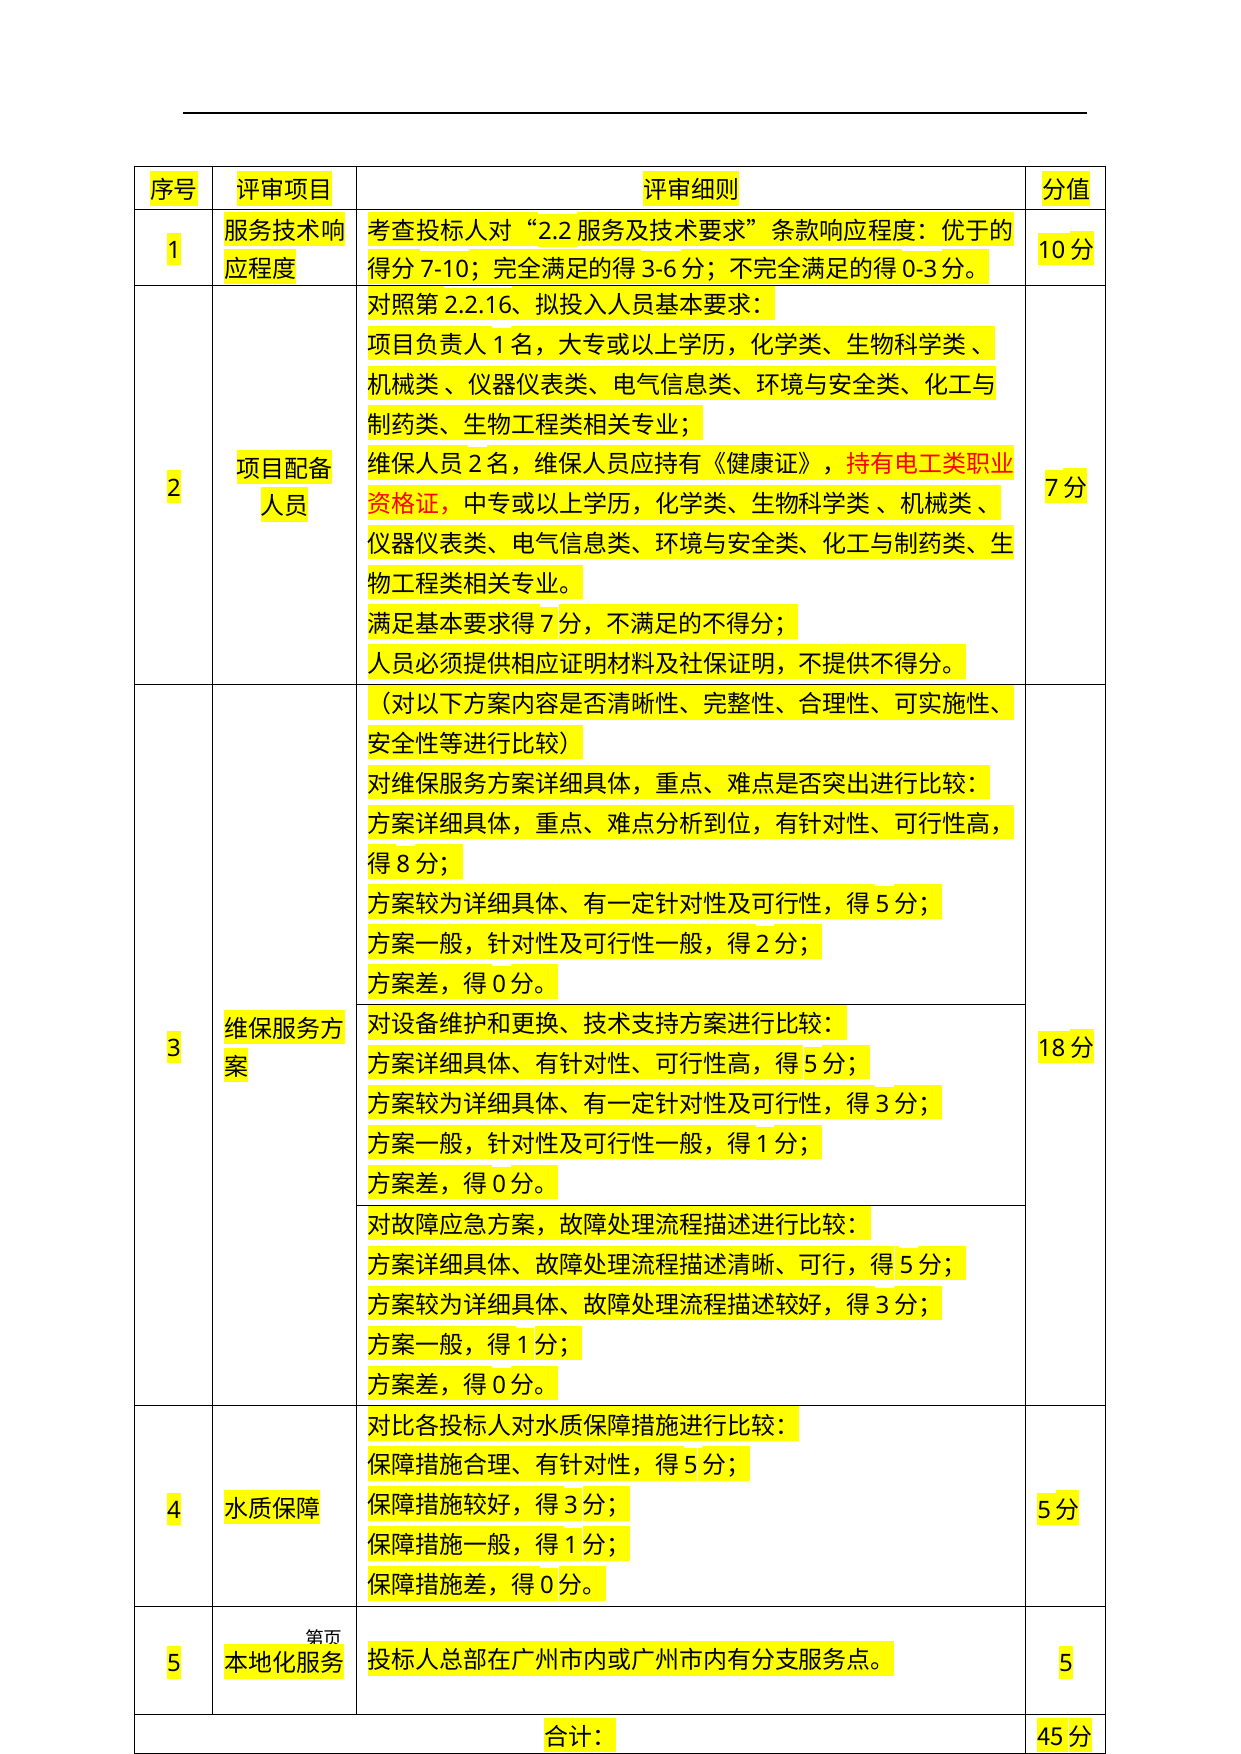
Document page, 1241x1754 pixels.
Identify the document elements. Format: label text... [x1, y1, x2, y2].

table_cell 投标人总部在广州市内或广州市内有分支服务点。 [357, 1607, 1025, 1714]
table_cell 服务技术响应程度 [213, 210, 356, 284]
table_cell 2 [135, 286, 212, 684]
table_header 序号 [135, 167, 212, 208]
table_cell （对以下方案内容是否清晰性、完整性、合理性、可实施性、安全性等进行比较） 对维保服务方案详细具体，重点、难点是否突出进行比较： 方案详细具体，重点、难点分析到位，有针对性、可行性高，得8分； 方案较为详细具体、有一定针对性及可行性，得5分； 方案一般，针对性及可行性一般，得2分； 方案差，得0分。 [357, 685, 1025, 1004]
table_cell 对设备维护和更换、技术支持方案进行比较： 方案详细具体、有针对性、可行性高，得5分； 方案较为详细具体、有一定针对性及可行性，得3分； 方案一般，针对性及可行性一般，得1分； 方案差，得0分。 [357, 1005, 1025, 1205]
table_cell 4 [135, 1406, 212, 1606]
table_cell 考查投标人对“2.2服务及技术要求”条款响应程度：优于的得分7-10；完全满足的得3-6分；不完全满足的得0-3分。 [357, 210, 1025, 284]
table_cell 5 [135, 1607, 212, 1714]
table_header 分值 [1026, 167, 1105, 208]
table_cell 7分 [1026, 286, 1105, 684]
table_header 评审项目 [213, 167, 356, 208]
table_cell 项目配备 人员 [213, 286, 356, 684]
table_cell 45分 [1026, 1715, 1105, 1753]
table_cell 5 [1026, 1607, 1105, 1714]
table_cell 对比各投标人对水质保障措施进行比较： 保障措施合理、有针对性，得5分； 保障措施较好，得3分； 保障措施一般，得1分； 保障措施差，得0分。 [357, 1406, 1025, 1606]
table_cell 水质保障 [213, 1406, 356, 1606]
table_cell 10分 [1026, 210, 1105, 284]
table_cell 合计： [135, 1715, 1025, 1753]
table_cell 3 [135, 685, 212, 1405]
table_cell 5分 [1026, 1406, 1105, 1606]
table_cell 对照第2.2.16、拟投入人员基本要求： 项目负责人1名，大专或以上学历，化学类、生物科学类 、机械类 、仪器仪表类、电气信息类、环境与安全类、化工与制药类、生物工程类相关专业； 维保人员2名，维保人员应持有《健康证》，持有电工类职业资格证，中专或以上学历，化学类、生物科学类 、机械类 、仪器仪表类、电气信息类、环境与安全类、化工与制药类、生物工程类相关专业。 满足基本要求得7分，不满足的不得分； 人员必须提供相应证明材料及社保证明，不提供不得分。 [357, 286, 1025, 684]
table_cell 18分 [1026, 685, 1105, 1405]
table_cell 本地化服务 [213, 1607, 356, 1714]
table_cell 对故障应急方案，故障处理流程描述进行比较： 方案详细具体、故障处理流程描述清晰、可行，得5分； 方案较为详细具体、故障处理流程描述较好，得3分； 方案一般，得1分； 方案差，得0分。 [357, 1206, 1025, 1405]
table_cell 1 [135, 210, 212, 284]
table_cell 维保服务方案 [213, 685, 356, 1405]
table_header 评审细则 [357, 167, 1025, 208]
